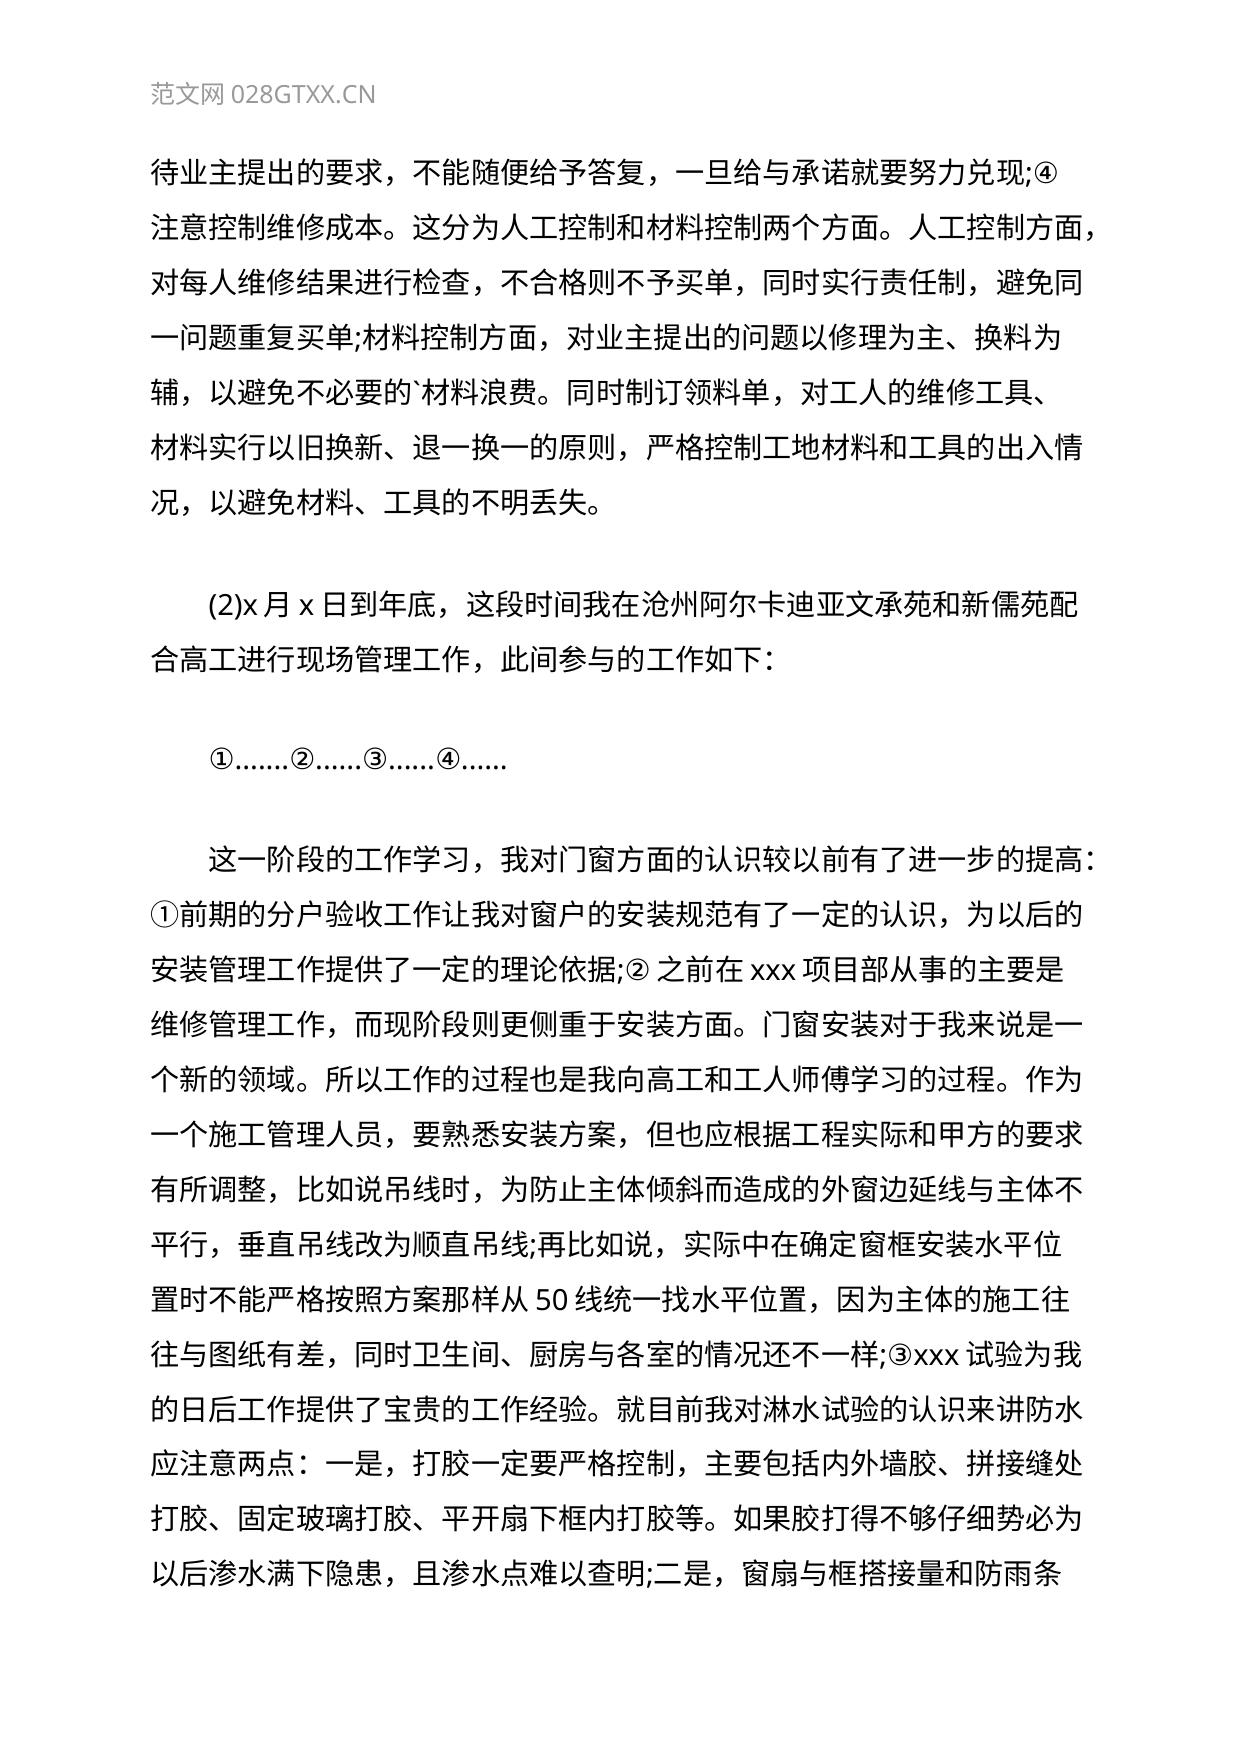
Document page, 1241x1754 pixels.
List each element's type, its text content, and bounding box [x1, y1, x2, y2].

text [150, 837, 1090, 1593]
text ①.......②......③......④...... [150, 738, 1090, 778]
text (2)x月x日到年底，这段时间我在沧州阿尔卡迪亚文承苑和新儒苑配合高工进行现场管理工作，此间参与的工作如下： [150, 581, 1090, 679]
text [150, 150, 1090, 522]
